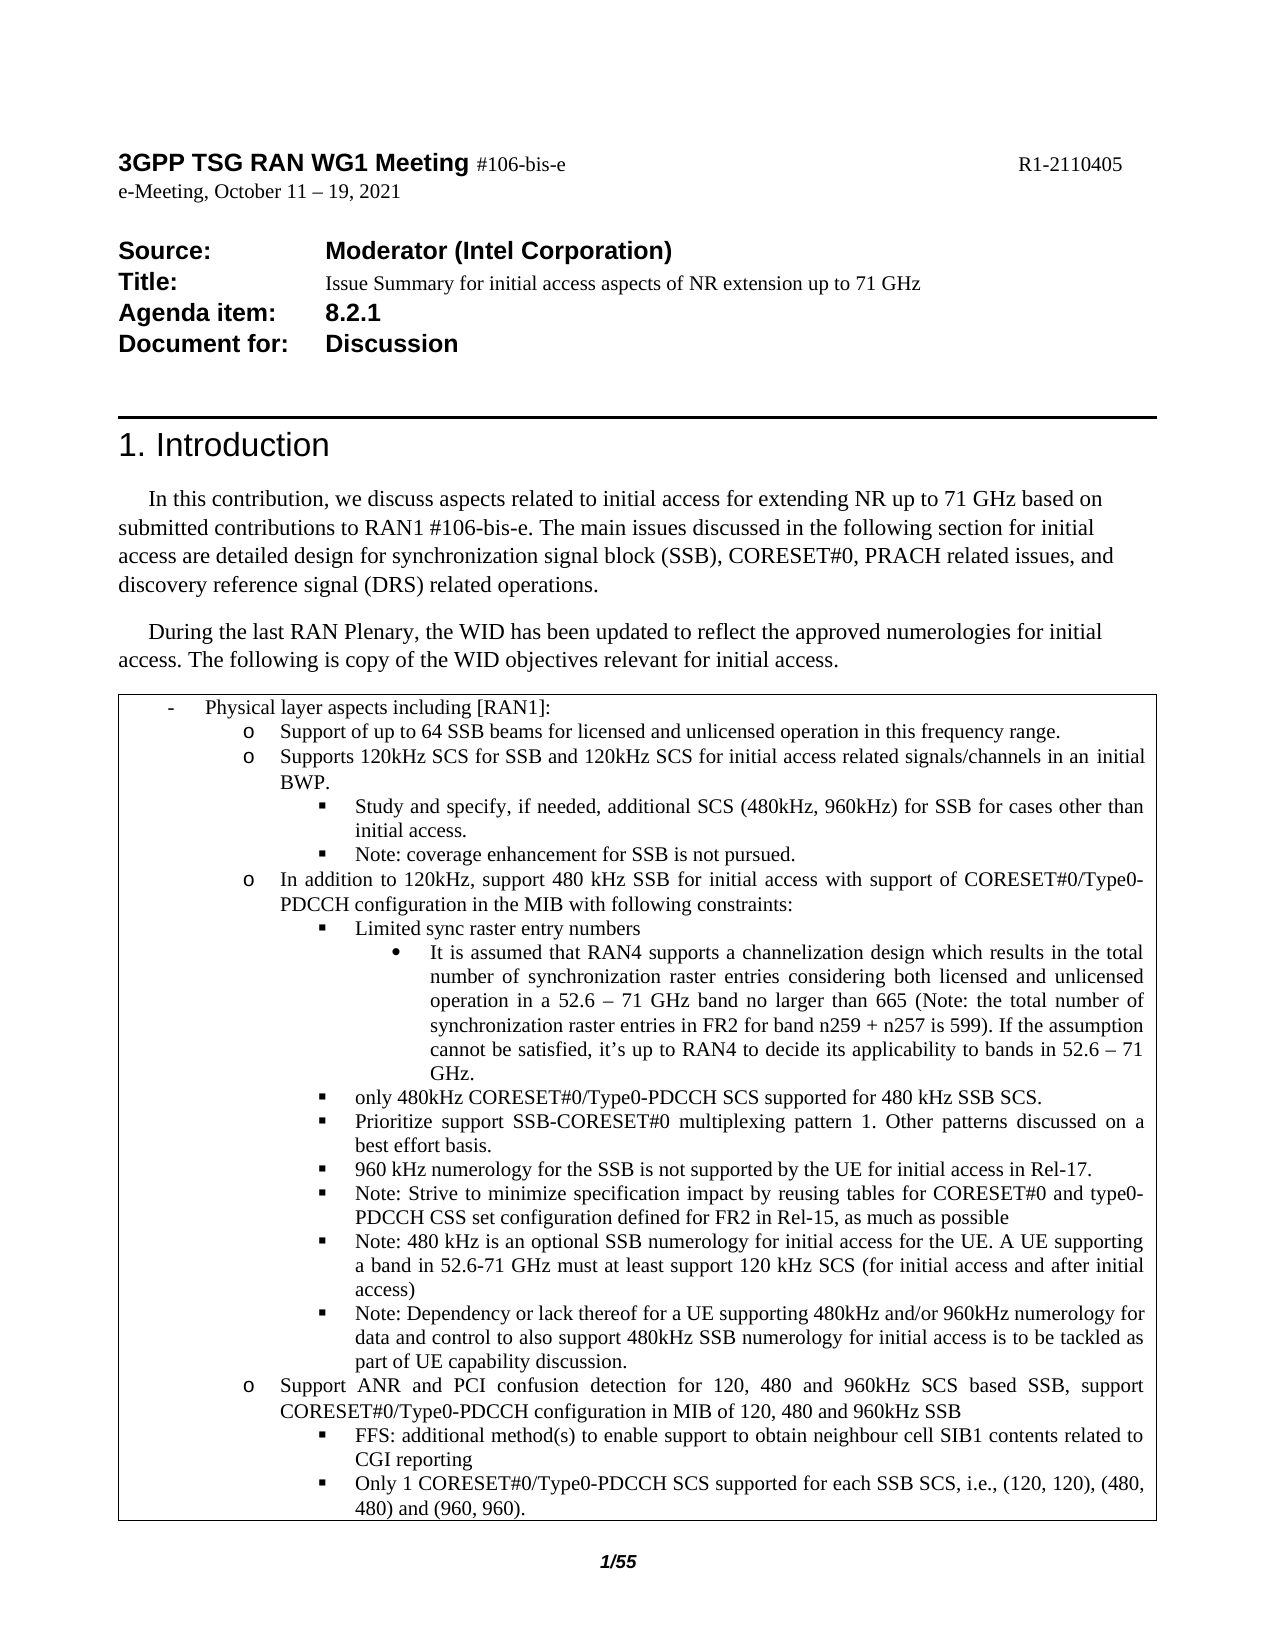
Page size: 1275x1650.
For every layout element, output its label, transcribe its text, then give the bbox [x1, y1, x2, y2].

text In this contribution, we discuss aspects related to initial access for extending NR up to 71 GHz based on submitted contributions to RAN1 #106-bis-e. The main issues discussed in the following section for initial access are detailed design for synchronization signal block (SSB), CORESET#0, PRACH related issues, and discovery reference signal (DRS) related operations. [118, 486, 1157, 597]
text Agenda item: 8.2.1 [118, 298, 1157, 327]
text Source: Moderator (Intel Corporation) [118, 236, 1157, 264]
text During the last RAN Plenary, the WID has been updated to reflect the approved numerologies for initial access. The following is copy of the WID objectives relevant for initial access. [118, 618, 1157, 673]
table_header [119, 695, 1156, 1519]
text Title: [118, 267, 1157, 296]
text Document for: Discussion [118, 329, 1157, 358]
text 3GPP TSG RAN WG1 Meeting [118, 148, 1157, 176]
subtitle Introduction [118, 419, 1157, 464]
